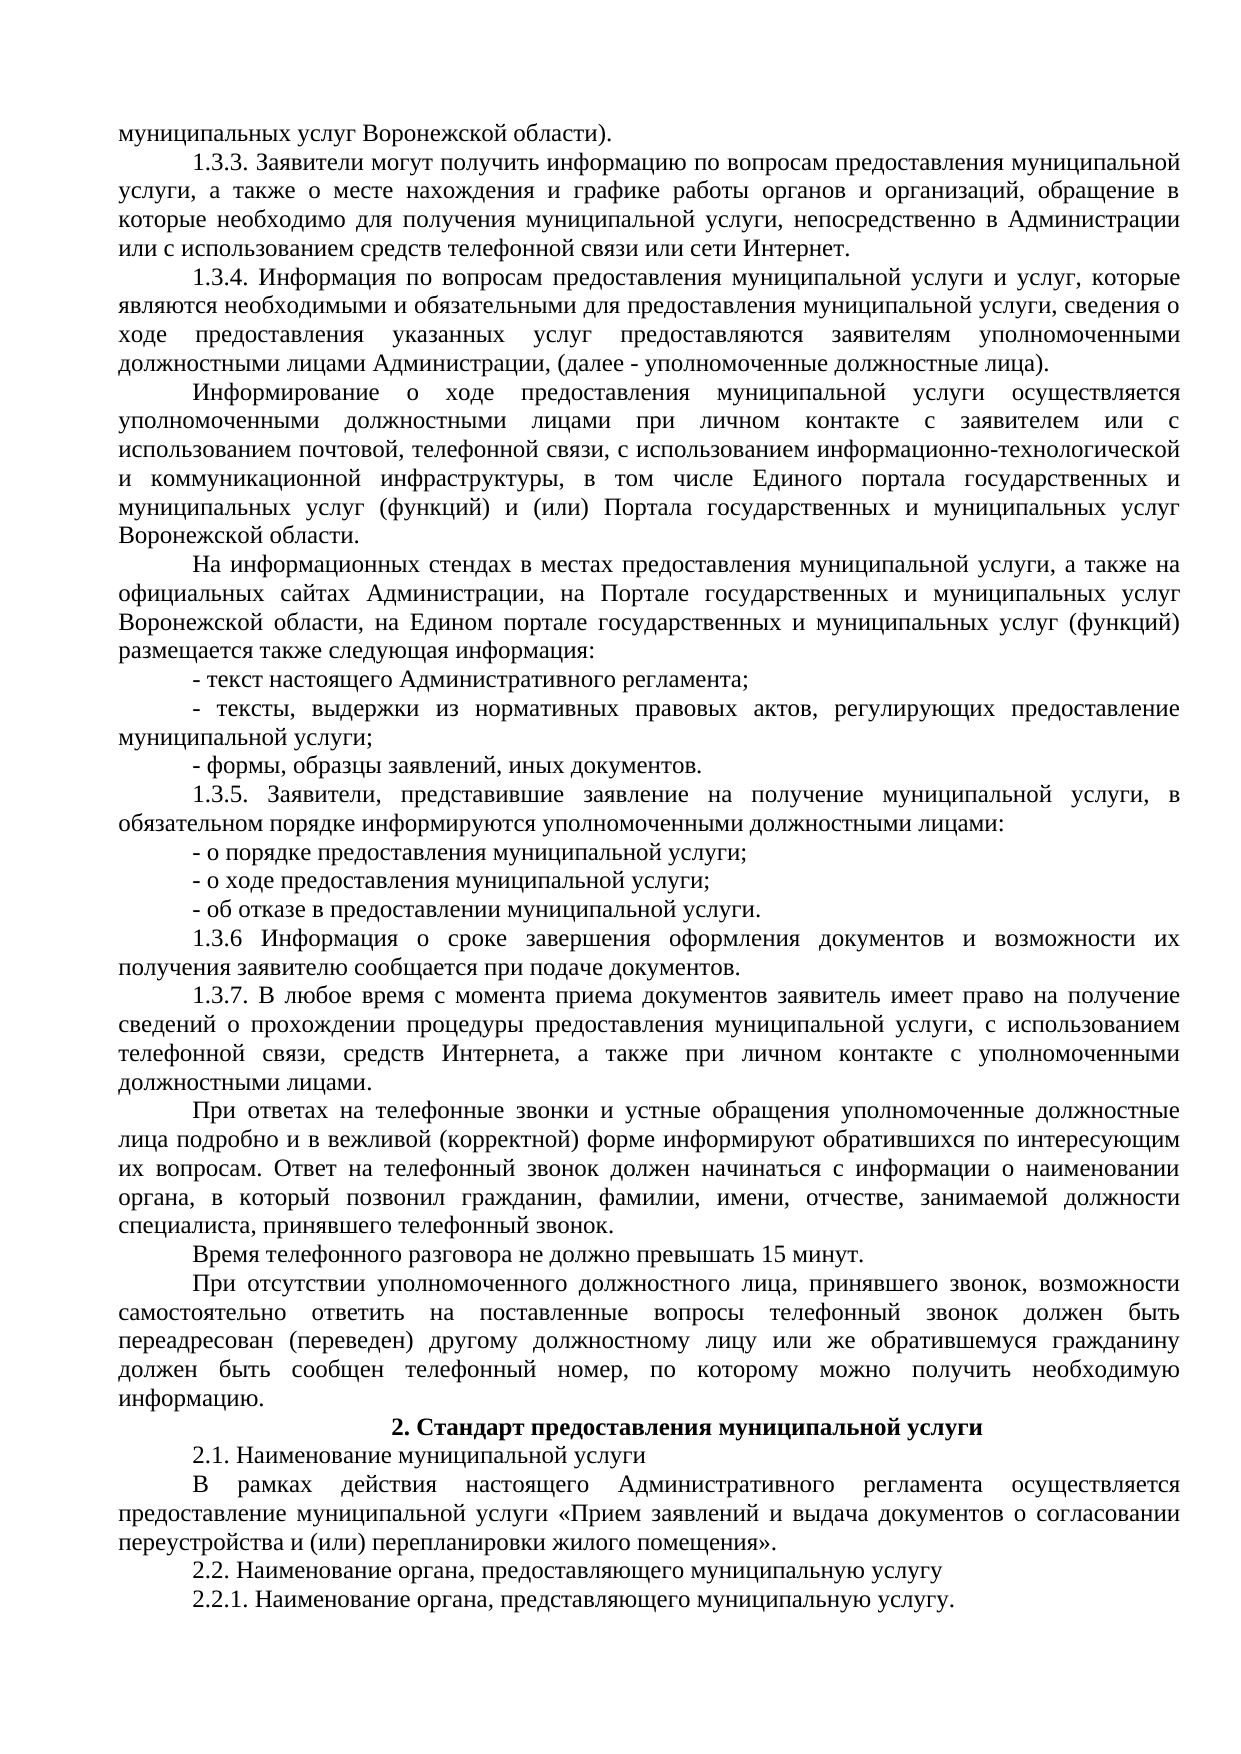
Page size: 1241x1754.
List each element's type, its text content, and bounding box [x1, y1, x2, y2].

text - о порядке предоставления муниципальной услуги; [118, 837, 1181, 866]
text 2.2. Наименование органа, предоставляющего муниципальную услугу [118, 1556, 1181, 1584]
text При ответах на телефонные звонки и устные обращения уполномоченные должностные лица подробно и в вежливой (корректной) форме информируют обратившихся по интересующим их вопросам. Ответ на телефонный звонок должен начинаться с информации о наименовании органа, в который позвонил гражданин, фамилии, имени, отчестве, занимаемой должности специалиста, принявшего телефонный звонок. [118, 1096, 1181, 1239]
text 1.3.5. Заявители, представившие заявление на получение муниципальной услуги, в обязательном порядке информируются уполномоченными должностными лицами: [118, 779, 1181, 837]
text - текст настоящего Административного регламента; [118, 664, 1181, 693]
text На информационных стендах в местах предоставления муниципальной услуги, а также на официальных сайтах Администрации, на Портале государственных и муниципальных услуг Воронежской области, на Едином портале государственных и муниципальных услуг (функций) размещается также следующая информация: [118, 549, 1181, 664]
text 2.1. Наименование муниципальной услуги [118, 1441, 1181, 1469]
text 1.3.4. Информация по вопросам предоставления муниципальной услуги и услуг, которые являются необходимыми и обязательными для предоставления муниципальной услуги, сведения о ходе предоставления указанных услуг предоставляются заявителям уполномоченными должностными лицами Администрации, (далее - уполномоченные должностные лица). [118, 262, 1181, 377]
text - о ходе предоставления муниципальной услуги; [118, 866, 1181, 894]
text 1.3.3. Заявители могут получить информацию по вопросам предоставления муниципальной услуги, а также о месте нахождения и графике работы органов и организаций, обращение в которые необходимо для получения муниципальной услуги, непосредственно в Администрации или с использованием средств телефонной связи или сети Интернет. [118, 147, 1181, 262]
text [118, 118, 1181, 147]
text Информирование о ходе предоставления муниципальной услуги осуществляется уполномоченными должностными лицами при личном контакте с заявителем или с использованием почтовой, телефонной связи, с использованием информационно-технологической и коммуникационной инфраструктуры, в том числе Единого портала государственных и муниципальных услуг (функций) и (или) Портала государственных и муниципальных услуг Воронежской области. [118, 377, 1181, 549]
text Время телефонного разговора не должно превышать 15 минут. [118, 1239, 1181, 1268]
text 1.3.7. В любое время с момента приема документов заявитель имеет право на получение сведений о прохождении процедуры предоставления муниципальной услуги, с использованием телефонной связи, средств Интернета, а также при личном контакте с уполномоченными должностными лицами. [118, 981, 1181, 1096]
text При отсутствии уполномоченного должностного лица, принявшего звонок, возможности самостоятельно ответить на поставленные вопросы телефонный звонок должен быть переадресован (переведен) другому должностному лицу или же обратившемуся гражданину должен быть сообщен телефонный номер, по которому можно получить необходимую информацию. [118, 1268, 1181, 1412]
text В рамках действия настоящего Административного регламента осуществляется предоставление муниципальной услуги «Прием заявлений и выдача документов о согласовании переустройства и (или) перепланировки жилого помещения». [118, 1469, 1181, 1556]
text - формы, образцы заявлений, иных документов. [118, 751, 1181, 779]
text - тексты, выдержки из нормативных правовых актов, регулирующих предоставление муниципальной услуги; [118, 693, 1181, 751]
text 2.2.1. Наименование органа, представляющего муниципальную услугу. [118, 1584, 1181, 1613]
text 2. Стандарт предоставления муниципальной услуги [118, 1412, 1181, 1441]
text - об отказе в предоставлении муниципальной услуги. [118, 894, 1181, 923]
text 1.3.6 Информация о сроке завершения оформления документов и возможности их получения заявителю сообщается при подаче документов. [118, 923, 1181, 981]
